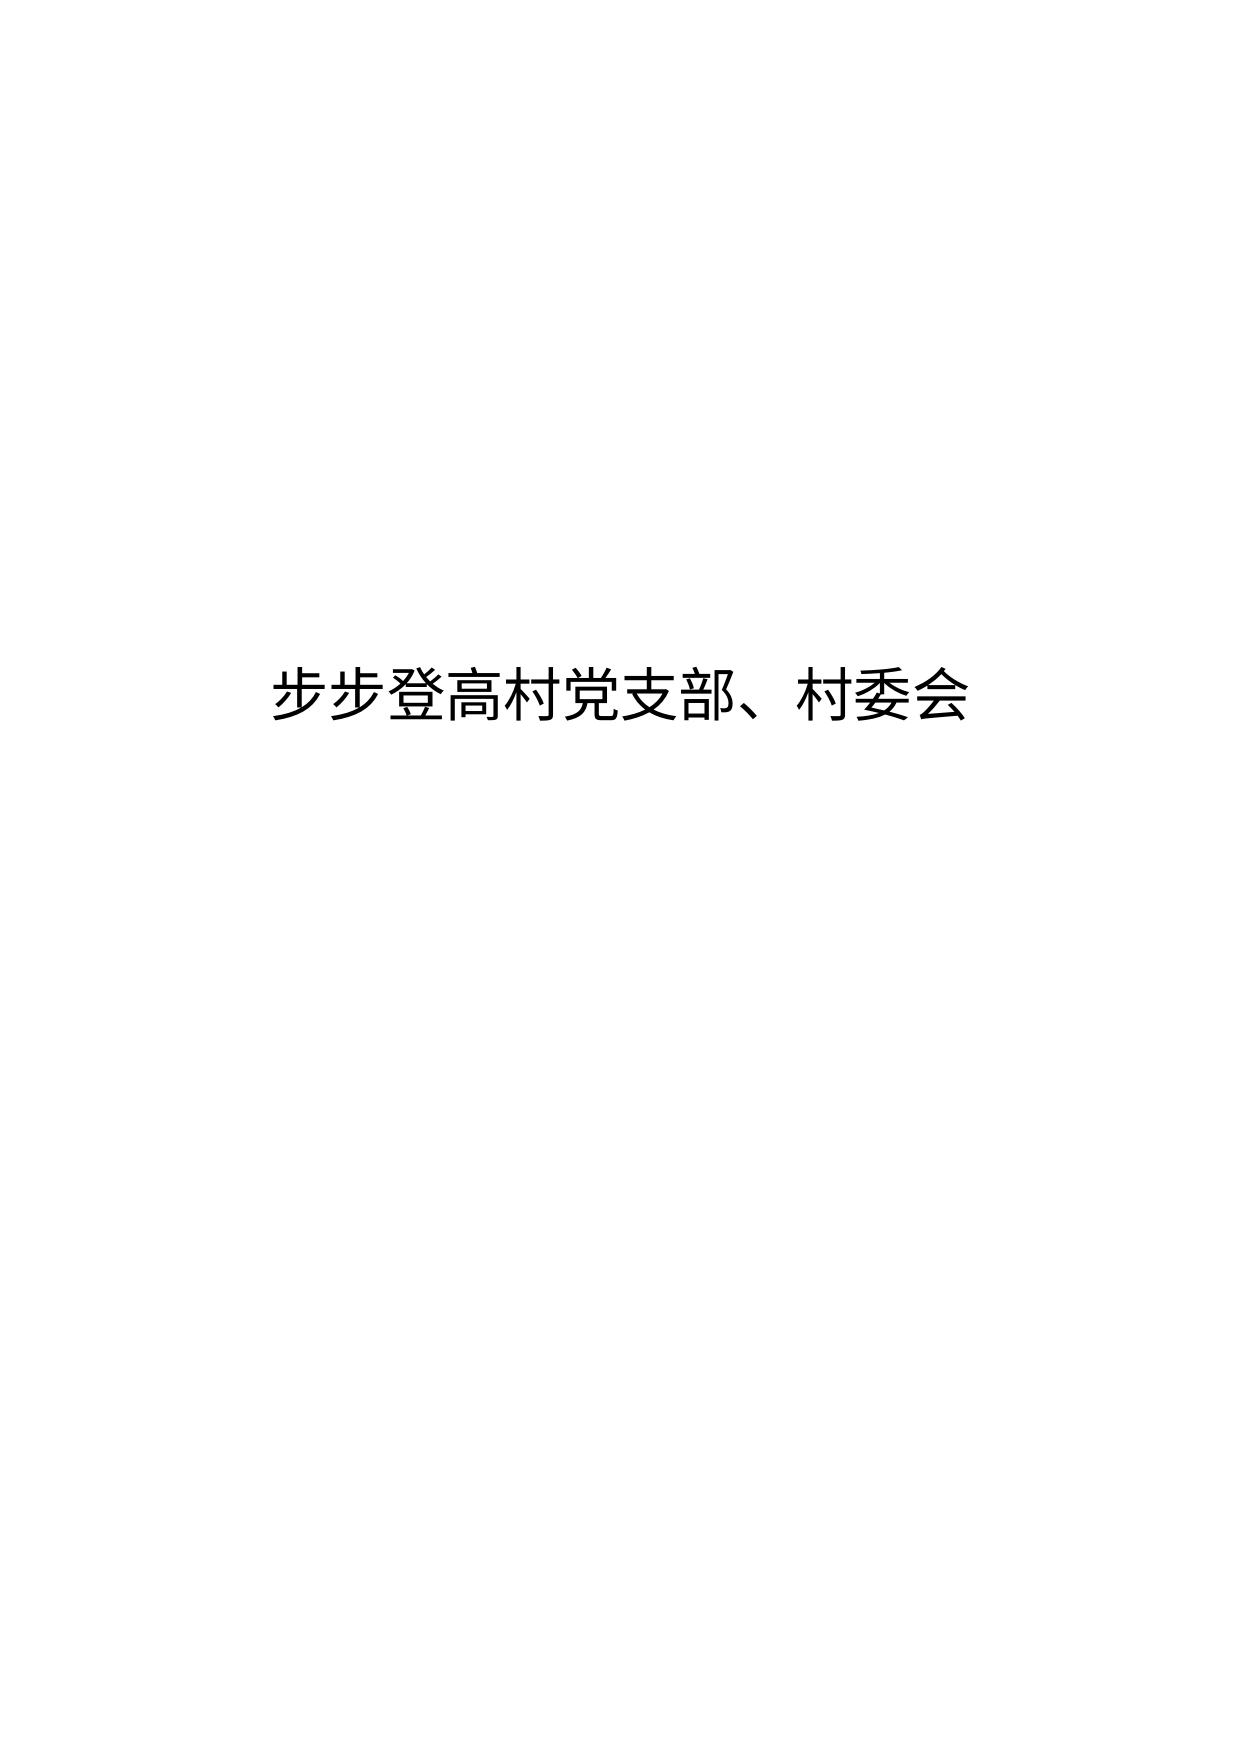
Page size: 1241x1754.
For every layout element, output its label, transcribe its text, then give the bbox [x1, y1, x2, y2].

text 步步登高村党支部、村委会 [187, 642, 1053, 739]
